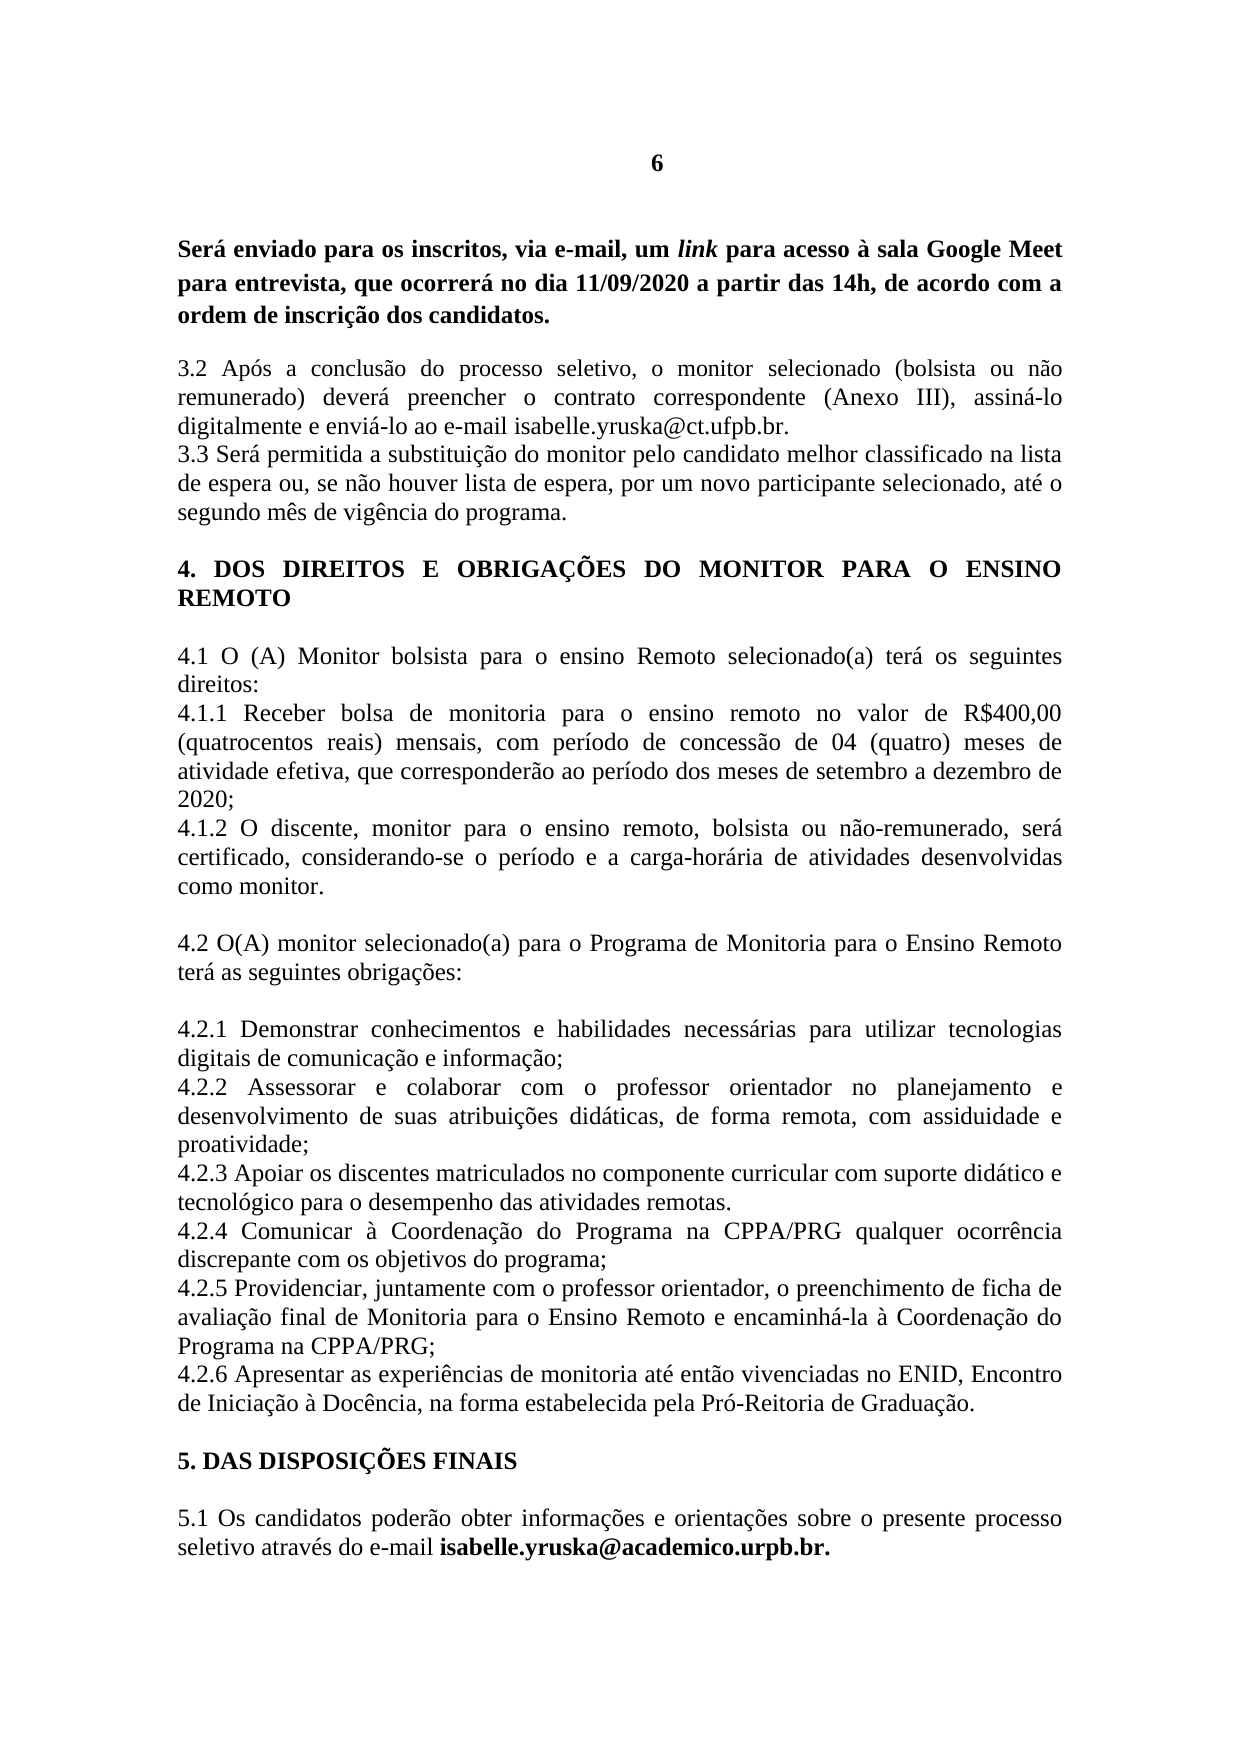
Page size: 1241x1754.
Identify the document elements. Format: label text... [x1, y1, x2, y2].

text 4. DOS DIREITOS E OBRIGAÇÕES DO MONITOR PARA O ENSINO REMOTO [177, 554, 1063, 612]
text 4.2.3 Apoiar os discentes matriculados no componente curricular com suporte didático e tecnológico para o desempenho das atividades remotas. [177, 1158, 1063, 1216]
text 3.3 Será permitida a substituição do monitor pelo candidato melhor classificado na lista de espera ou, se não houver lista de espera, por um novo participante selecionado, até o segundo mês de vigência do programa. [177, 439, 1063, 526]
text 4.2 O(A) monitor selecionado(a) para o Programa de Monitoria para o Ensino Remoto terá as seguintes obrigações: [177, 928, 1063, 986]
text 5.1 Os candidatos poderão obter informações e orientações sobre o presente processo seletivo através do e-mail isabelle.yruska@academico.urpb.br. [177, 1503, 1063, 1561]
text 4.2.1 Demonstrar conhecimentos e habilidades necessárias para utilizar tecnologias digitais de comunicação e informação; [177, 1014, 1063, 1072]
text 4.1.2 O discente, monitor para o ensino remoto, bolsista ou não-remunerado, será certificado, considerando-se o período e a carga-horária de atividades desenvolvidas como monitor. [177, 813, 1063, 899]
text 3.2 Após a conclusão do processo seletivo, o monitor selecionado (bolsista ou não remunerado) deverá preencher o contrato correspondente (Anexo III), assiná-lo digitalmente e enviá-lo ao e-mail isabelle.yruska@ct.ufpb.br. [177, 354, 1063, 439]
text 4.2.5 Providenciar, juntamente com o professor orientador, o preenchimento de ficha de avaliação final de Monitoria para o Ensino Remoto e encaminhá-la à Coordenação do Programa na CPPA/PRG; [177, 1273, 1063, 1359]
text 4.2.2 Assessorar e colaborar com o professor orientador no planejamento e desenvolvimento de suas atribuições didáticas, de forma remota, com assiduidade e proatividade; [177, 1072, 1063, 1158]
text Será enviado para os inscritos, via e-mail, um link para acesso à sala Google Meet para entrevista, que ocorrerá no dia 11/09/2020 a partir das 14h, de acordo com a ordem de inscrição dos candidatos. [177, 234, 1063, 329]
text 4.1 O (A) Monitor bolsista para o ensino Remoto selecionado(a) terá os seguintes direitos: [177, 641, 1063, 698]
text 4.2.4 Comunicar à Coordenação do Programa na CPPA/PRG qualquer ocorrência discrepante com os objetivos do programa; [177, 1216, 1063, 1273]
text 4.1.1 Receber bolsa de monitoria para o ensino remoto no valor de R$400,00 (quatrocentos reais) mensais, com período de concessão de 04 (quatro) meses de atividade efetiva, que corresponderão ao período dos meses de setembro a dezembro de 2020; [177, 698, 1063, 813]
text 5. DAS DISPOSIÇÕES FINAIS [177, 1446, 1063, 1474]
list 6 [251, 148, 1063, 176]
text 4.2.6 Apresentar as experiências de monitoria até então vivenciadas no ENID, Encontro de Iniciação à Docência, na forma estabelecida pela Pró-Reitoria de Graduação. [177, 1359, 1063, 1417]
